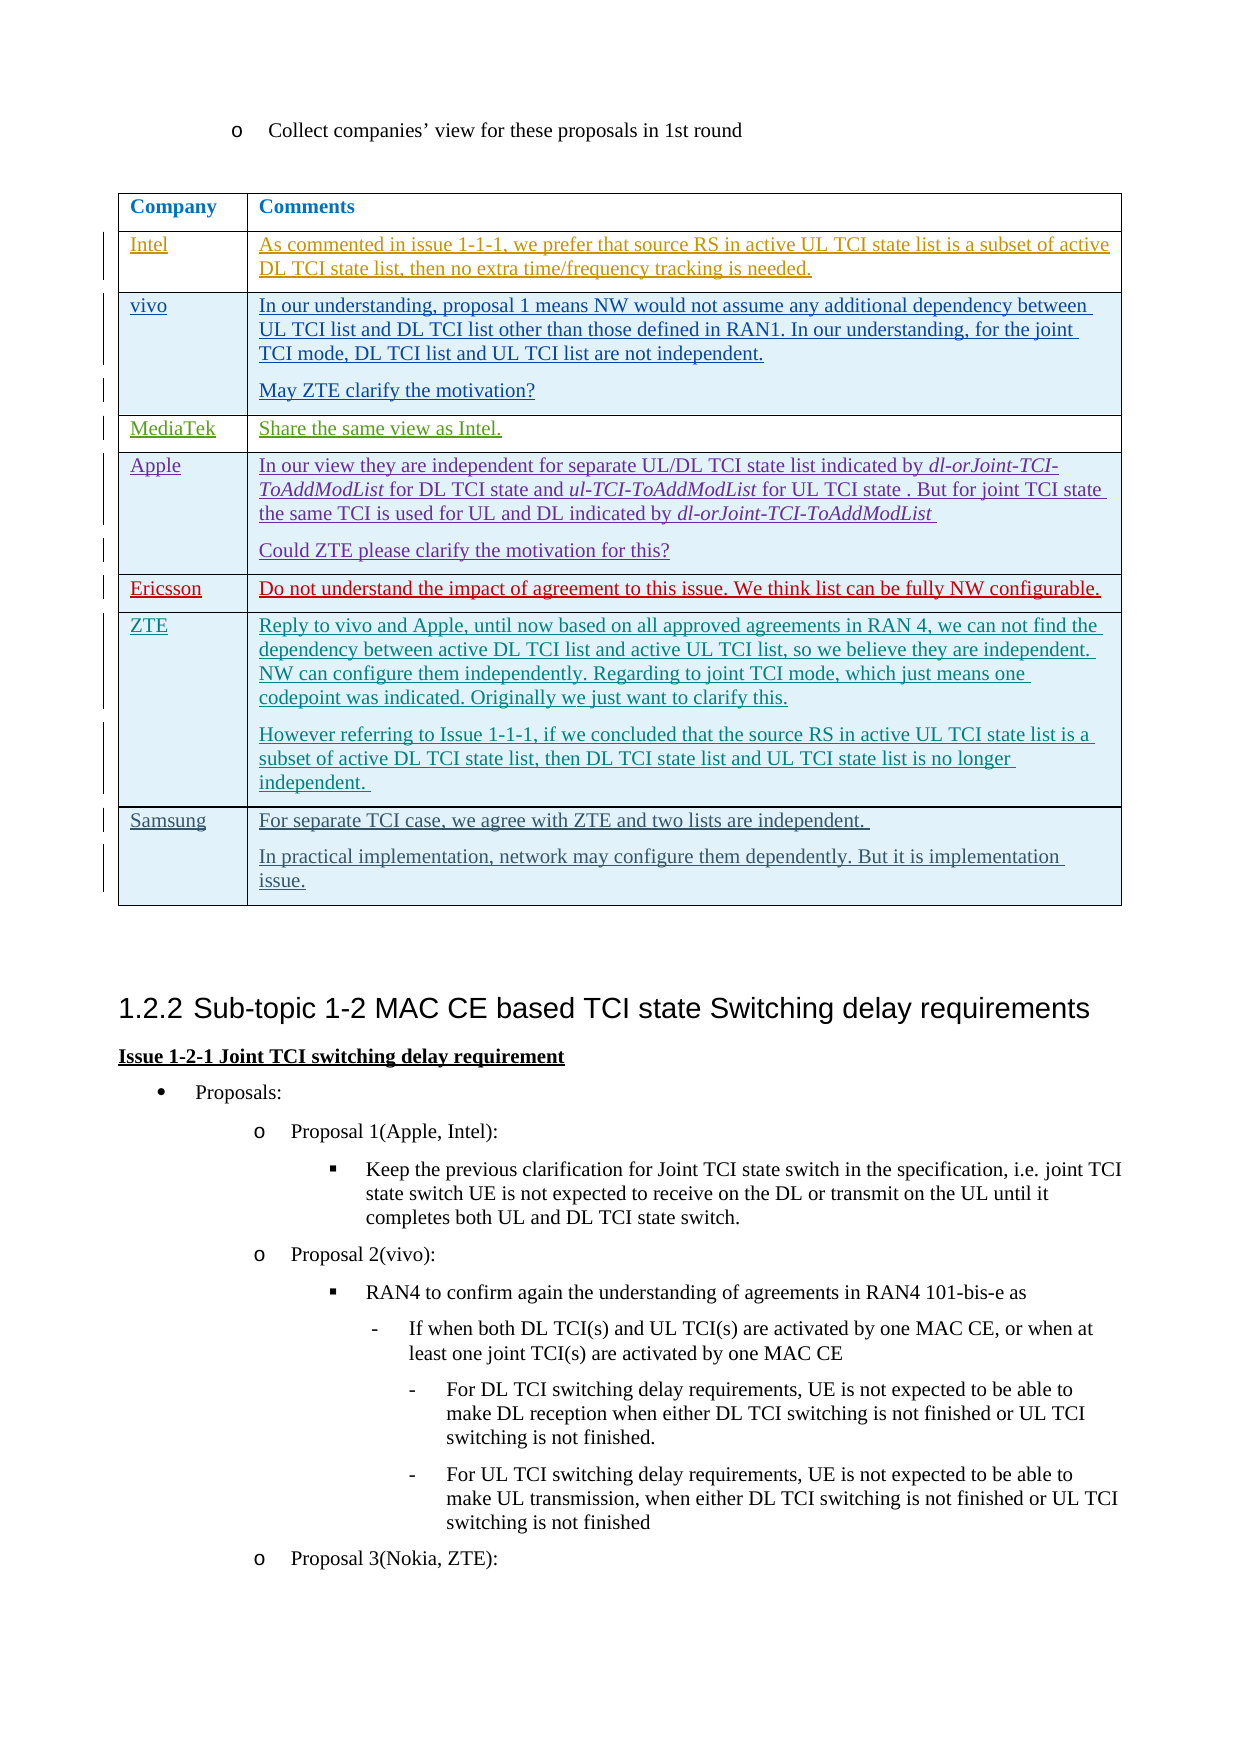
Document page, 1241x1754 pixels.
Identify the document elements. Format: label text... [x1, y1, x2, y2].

list For DL TCI switching delay requirements, UE is not expected to be able to make DL reception when either DL TCI switching is not finished or UL TCI switching is not finished. [409, 1377, 1122, 1449]
subtitle Sub-topic 1-2 MAC CE based TCI state Switching delay requirements [118, 991, 1122, 1025]
list Proposal 3(Nokia, ZTE): [253, 1546, 1122, 1572]
table_cell [248, 416, 1121, 452]
list For UL TCI switching delay requirements, UE is not expected to be able to make UL transmission, when either DL TCI switching is not finished or UL TCI switching is not finished [409, 1462, 1122, 1534]
list RAN4 to confirm again the understanding of agreements in RAN4 101-bis-e as [328, 1280, 1122, 1304]
list Proposal 1(Apple, Intel): [253, 1119, 1122, 1144]
list Keep the previous clarification for Joint TCI state switch in the specification, i.e. joint TCI state switch UE is not expected to receive on the DL or transmit on the UL until it completes both UL and DL TCI state switch. [328, 1157, 1122, 1229]
list If when both DL TCI(s) and UL TCI(s) are activated by one MAC CE, or when at least one joint TCI(s) are activated by one MAC CE [371, 1316, 1122, 1364]
table_header Company [119, 194, 247, 231]
table_cell [119, 232, 247, 292]
table_cell [248, 232, 1121, 292]
list Collect companies’ view for these proposals in 1st round [231, 118, 1122, 144]
list Proposals: [158, 1080, 1122, 1104]
table_cell [119, 416, 247, 452]
text Issue 1-2-1 Joint TCI switching delay requirement [118, 1044, 1122, 1068]
list Proposal 2(vivo): [253, 1242, 1122, 1267]
table_header Comments [248, 194, 1121, 231]
